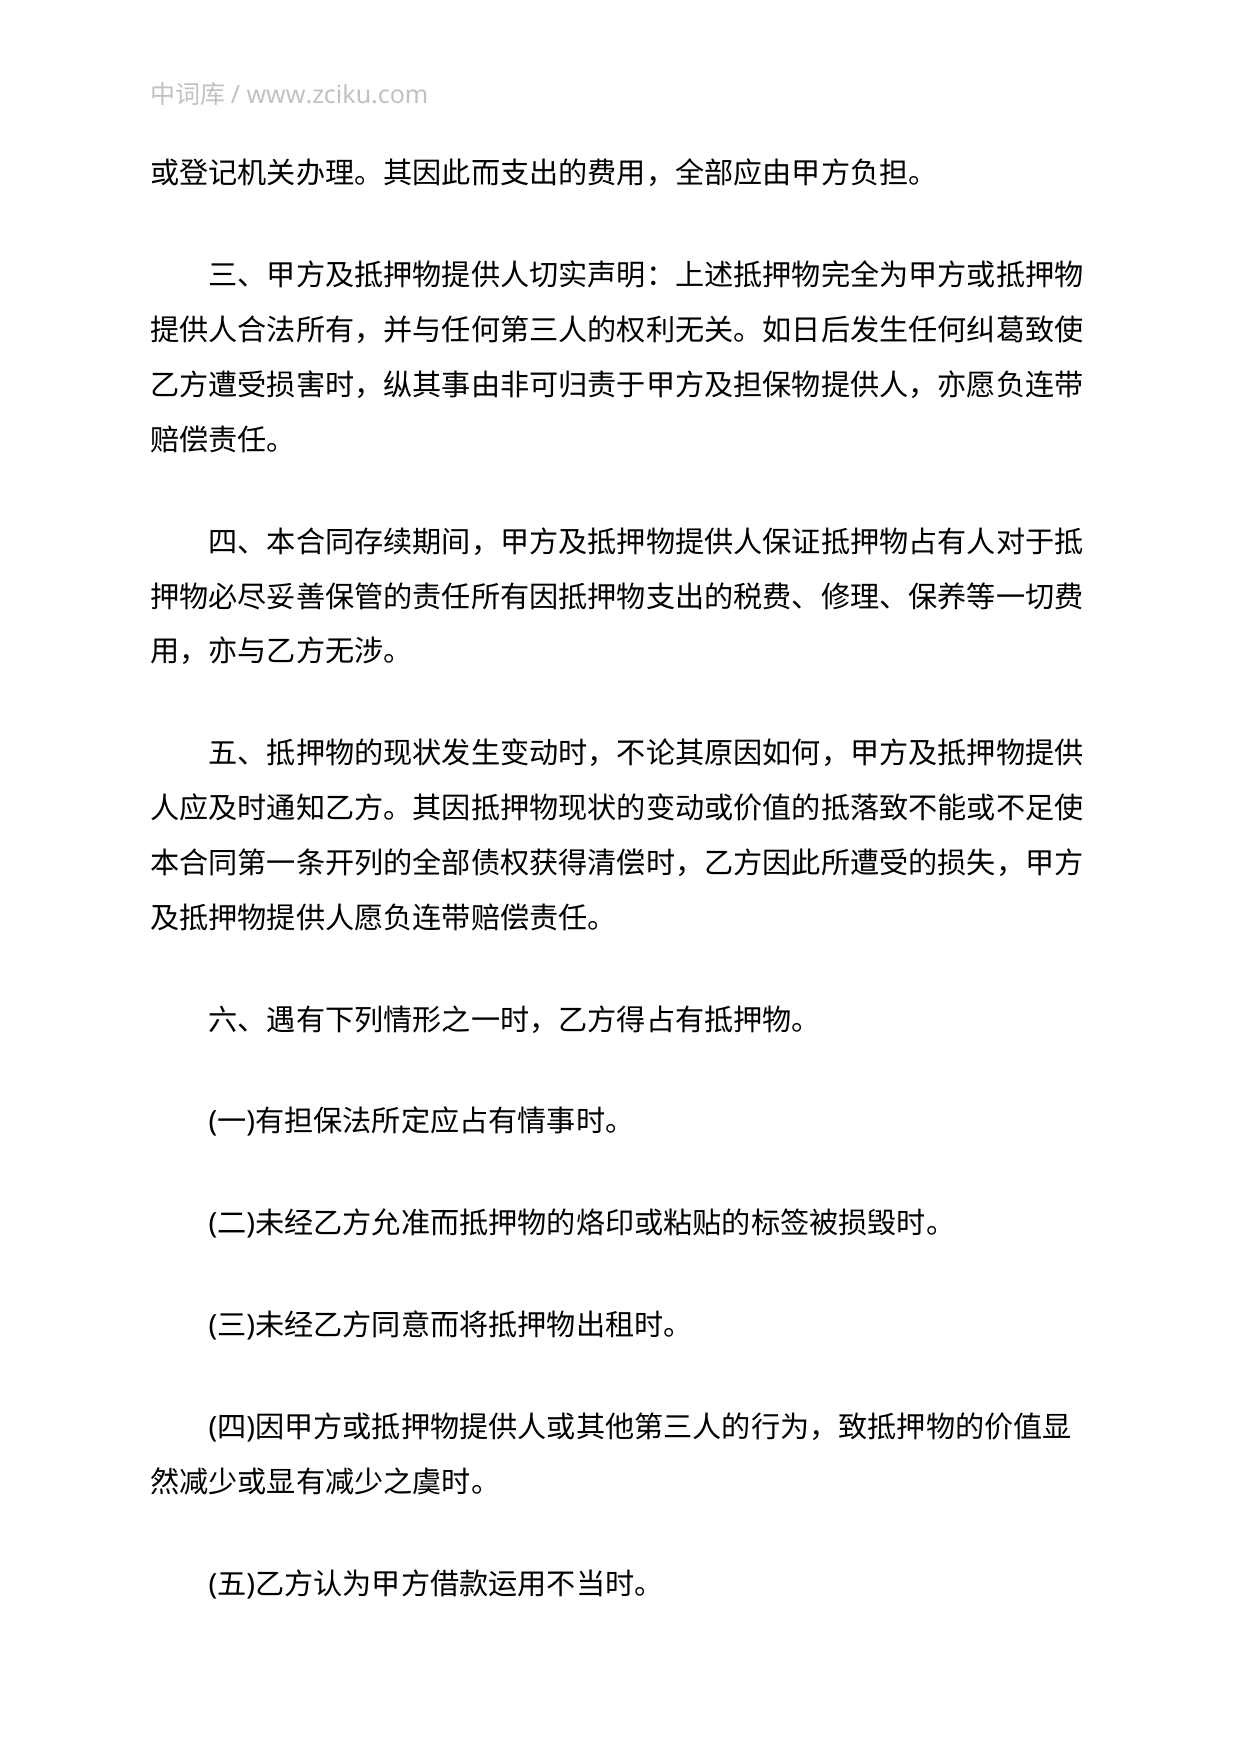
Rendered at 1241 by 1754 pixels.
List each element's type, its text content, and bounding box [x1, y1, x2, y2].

text (二)未经乙方允准而抵押物的烙印或粘贴的标签被损毁时。 [150, 1200, 1090, 1242]
text (四)因甲方或抵押物提供人或其他第三人的行为，致抵押物的价值显然减少或显有减少之虞时。 [150, 1404, 1090, 1501]
text 四、本合同存续期间，甲方及抵押物提供人保证抵押物占有人对于抵押物必尽妥善保管的责任所有因抵押物支出的税费、修理、保养等一切费用，亦与乙方无涉。 [150, 518, 1090, 670]
text 三、甲方及抵押物提供人切实声明：上述抵押物完全为甲方或抵押物提供人合法所有，并与任何第三人的权利无关。如日后发生任何纠葛致使乙方遭受损害时，纵其事由非可归责于甲方及担保物提供人，亦愿负连带赔偿责任。 [150, 252, 1090, 459]
text (三)未经乙方同意而将抵押物出租时。 [150, 1302, 1090, 1344]
text 六、遇有下列情形之一时，乙方得占有抵押物。 [150, 996, 1090, 1038]
text (五)乙方认为甲方借款运用不当时。 [150, 1561, 1090, 1603]
text (一)有担保法所定应占有情事时。 [150, 1098, 1090, 1140]
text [150, 150, 1090, 192]
text 五、抵押物的现状发生变动时，不论其原因如何，甲方及抵押物提供人应及时通知乙方。其因抵押物现状的变动或价值的抵落致不能或不足使本合同第一条开列的全部债权获得清偿时，乙方因此所遭受的损失，甲方及抵押物提供人愿负连带赔偿责任。 [150, 730, 1090, 937]
